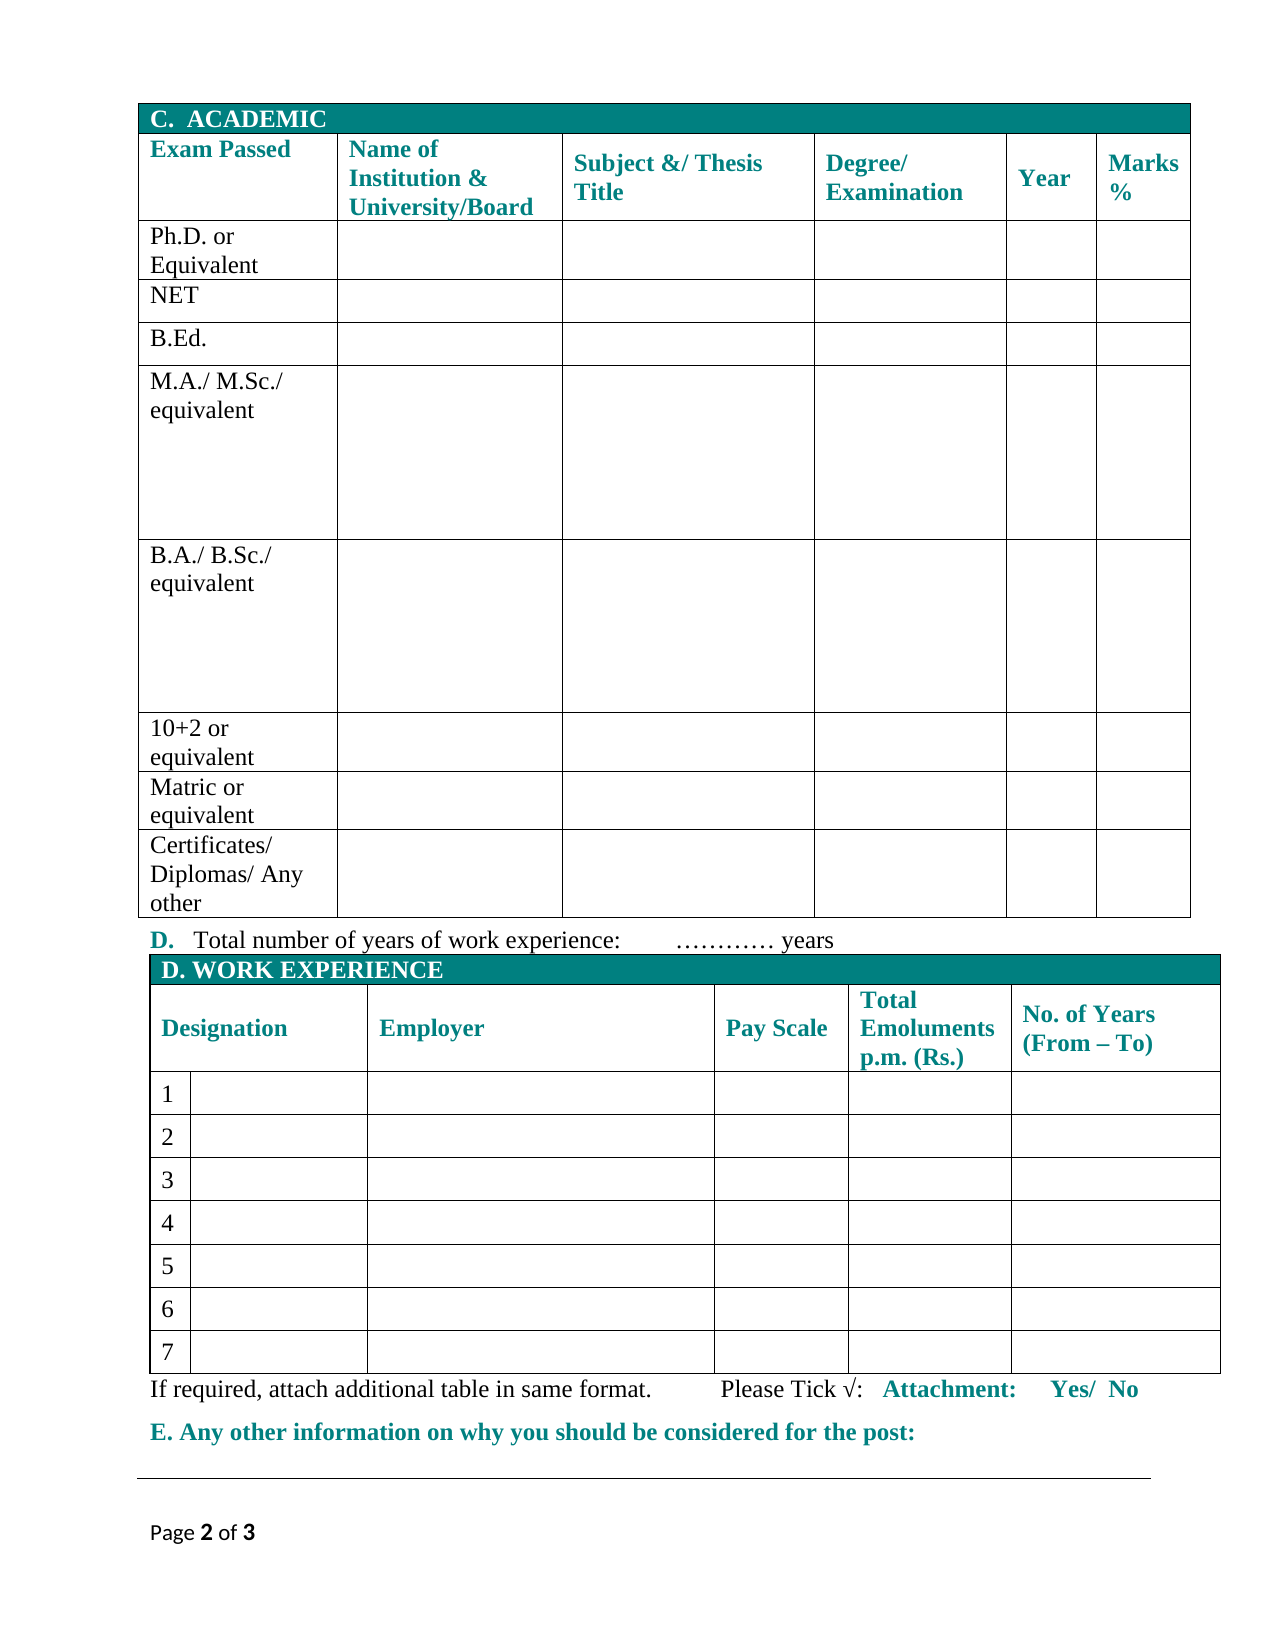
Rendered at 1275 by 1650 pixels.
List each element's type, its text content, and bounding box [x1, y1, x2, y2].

table_cell [368, 1331, 714, 1373]
table_cell [815, 366, 1006, 539]
table_cell [338, 772, 562, 829]
table_cell [715, 1115, 848, 1157]
table_cell 7 [151, 1331, 190, 1373]
table_cell [191, 1158, 367, 1200]
table_cell 1 [151, 1072, 190, 1114]
table_header D. WORK EXPERIENCE [151, 955, 1220, 984]
table_cell [815, 221, 1006, 279]
table_cell [368, 1245, 714, 1287]
table_cell [1007, 540, 1096, 712]
table_cell 2 [151, 1115, 190, 1157]
table_cell [715, 1072, 848, 1114]
table_cell [563, 772, 814, 829]
table_cell Pay Scale [715, 985, 848, 1071]
table_cell [338, 540, 562, 712]
table_cell [368, 1158, 714, 1200]
table_cell [849, 1072, 1011, 1114]
table_cell [1012, 1072, 1220, 1114]
table_cell M.A./ M.Sc./ equivalent [139, 366, 337, 539]
text E. Any other information on why you should be considered for the post: [150, 1417, 1209, 1446]
table_cell [1097, 772, 1190, 829]
table_cell [563, 221, 814, 279]
table_cell [1012, 1115, 1220, 1157]
table_cell 6 [151, 1288, 190, 1330]
table_cell Employer [368, 985, 714, 1071]
table_cell [1012, 1201, 1220, 1243]
table_cell 10+2 or equivalent [139, 713, 337, 771]
table_cell [715, 1288, 848, 1330]
table_cell No. of Years (From – To) [1012, 985, 1220, 1071]
table_cell [715, 1201, 848, 1243]
table_cell Degree/ Examination [815, 134, 1006, 220]
table_cell [338, 713, 562, 771]
table_cell 5 [151, 1245, 190, 1287]
table_cell [849, 1201, 1011, 1243]
table_cell B.Ed. [139, 323, 337, 365]
table_cell [849, 1245, 1011, 1287]
table_cell [849, 1158, 1011, 1200]
table_cell [338, 830, 562, 917]
table_cell [815, 713, 1006, 771]
table_cell Subject &/ Thesis Title [563, 134, 814, 220]
table_cell Name of Institution & University/Board [338, 134, 562, 220]
table_cell [849, 1115, 1011, 1157]
table_cell [563, 366, 814, 539]
table_cell [368, 1288, 714, 1330]
table_cell [368, 1072, 714, 1114]
table_cell Year [1007, 134, 1096, 220]
table_cell 4 [151, 1201, 190, 1243]
table_cell B.A./ B.Sc./ equivalent [139, 540, 337, 712]
table_cell [368, 1115, 714, 1157]
table_cell [1007, 366, 1096, 539]
table_cell [191, 1201, 367, 1243]
table_cell Matric or equivalent [139, 772, 337, 829]
table_cell [1097, 366, 1190, 539]
table_cell Marks % [1097, 134, 1190, 220]
table_cell [849, 1288, 1011, 1330]
table_cell [563, 540, 814, 712]
table_cell [849, 1331, 1011, 1373]
table_cell [1012, 1158, 1220, 1200]
table_cell [1097, 713, 1190, 771]
table_cell [1097, 540, 1190, 712]
table_cell [338, 366, 562, 539]
table_cell [815, 540, 1006, 712]
table_cell Exam Passed [139, 134, 337, 220]
table_cell Designation [151, 985, 367, 1071]
table_cell [1007, 221, 1096, 279]
table_cell [815, 830, 1006, 917]
table_header C. ACADEMIC [139, 104, 1190, 133]
table_cell [1097, 221, 1190, 279]
table_cell Certificates/ Diplomas/ Any other [139, 830, 337, 917]
table_cell [1007, 280, 1096, 322]
table_cell [1097, 323, 1190, 365]
table_cell [191, 1072, 367, 1114]
table_cell [563, 713, 814, 771]
table_cell [563, 323, 814, 365]
table_cell [1097, 830, 1190, 917]
table_cell [191, 1331, 367, 1373]
table_cell [815, 772, 1006, 829]
table_cell NET [139, 280, 337, 322]
table_cell [815, 280, 1006, 322]
table_cell [715, 1331, 848, 1373]
table_cell [368, 1201, 714, 1243]
table_cell [563, 830, 814, 917]
table_cell [1012, 1288, 1220, 1330]
table_cell [1012, 1331, 1220, 1373]
table_cell [338, 280, 562, 322]
table_cell Total Emoluments p.m. (Rs.) [849, 985, 1011, 1071]
table_cell [715, 1158, 848, 1200]
table_cell Ph.D. or Equivalent [139, 221, 337, 279]
table_cell [338, 221, 562, 279]
table_cell [191, 1288, 367, 1330]
table_cell [715, 1245, 848, 1287]
table_cell [1007, 323, 1096, 365]
table_cell [563, 280, 814, 322]
text D. Total number of years of work experience: ………… years [150, 925, 1209, 954]
table_cell [338, 323, 562, 365]
table_cell [1007, 713, 1096, 771]
table_cell [1007, 830, 1096, 917]
table_cell [1012, 1245, 1220, 1287]
table_cell [815, 323, 1006, 365]
table_cell 3 [151, 1158, 190, 1200]
text If required, attach additional table in same format. Please Tick √: Attachment: Yes/ No [150, 1374, 1209, 1403]
table_cell [1097, 280, 1190, 322]
table_cell [1007, 772, 1096, 829]
table_cell [191, 1115, 367, 1157]
table_cell [191, 1245, 367, 1287]
